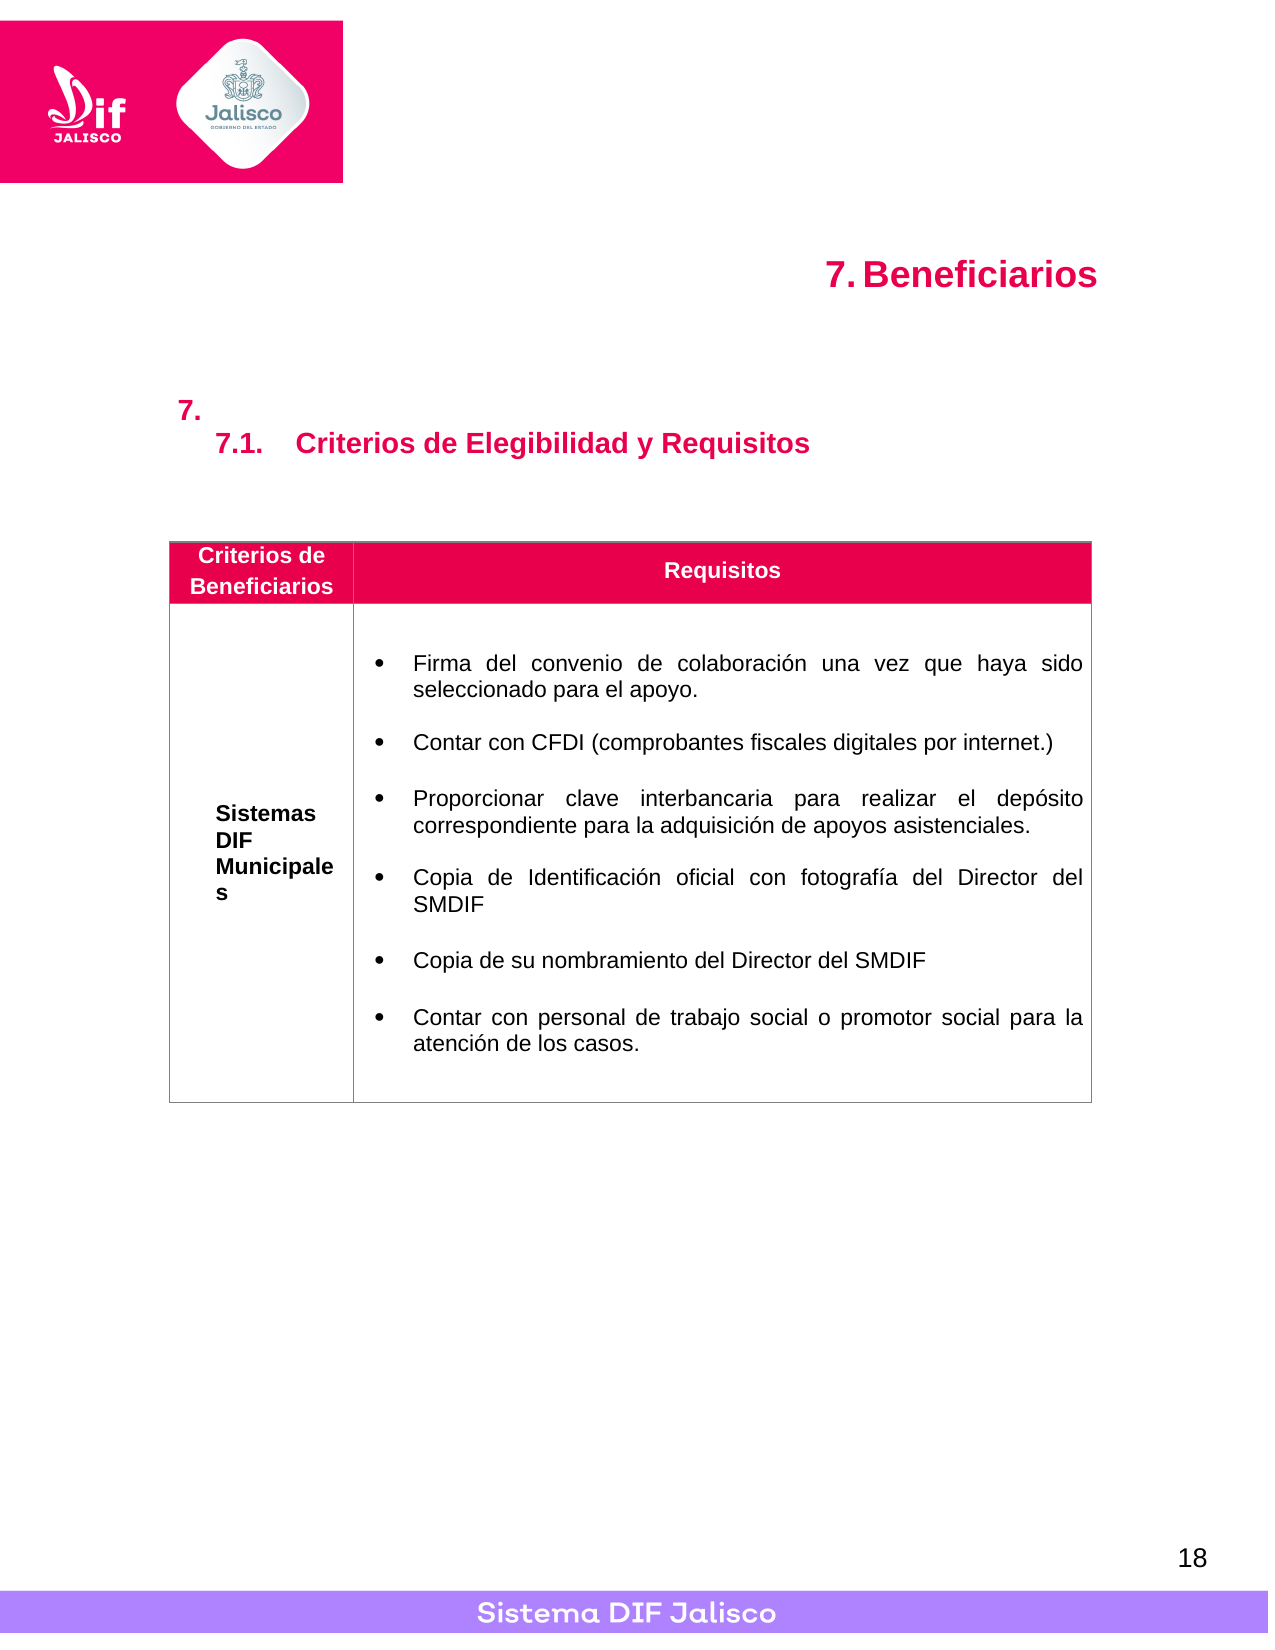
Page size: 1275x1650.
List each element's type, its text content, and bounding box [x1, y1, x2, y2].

table_cell Firma del convenio de colaboración una vez que haya sido seleccionado para el apoyo. Contar con CFDI (comprobantes fiscales digitales por internet.) Proporcionar clave interbancaria para realizar el depósito correspondiente para la adquisición de apoyos asistenciales. Copia de Identificación oficial con fotografía del Director del SMDIF Copia de su nombramiento del Director del SMDIF Contar con personal de trabajo social o promotor social para la atención de los casos. [354, 604, 1091, 1102]
table_header Requisitos [354, 543, 1091, 603]
table_cell Sistemas DIF Municipales [170, 604, 353, 1102]
picture [0, 20, 1268, 1633]
subtitle Beneficiarios [215, 252, 1098, 296]
title Criterios de Elegibilidad y Requisitos [215, 426, 1098, 460]
table_header Criterios de Beneficiarios [170, 543, 353, 603]
